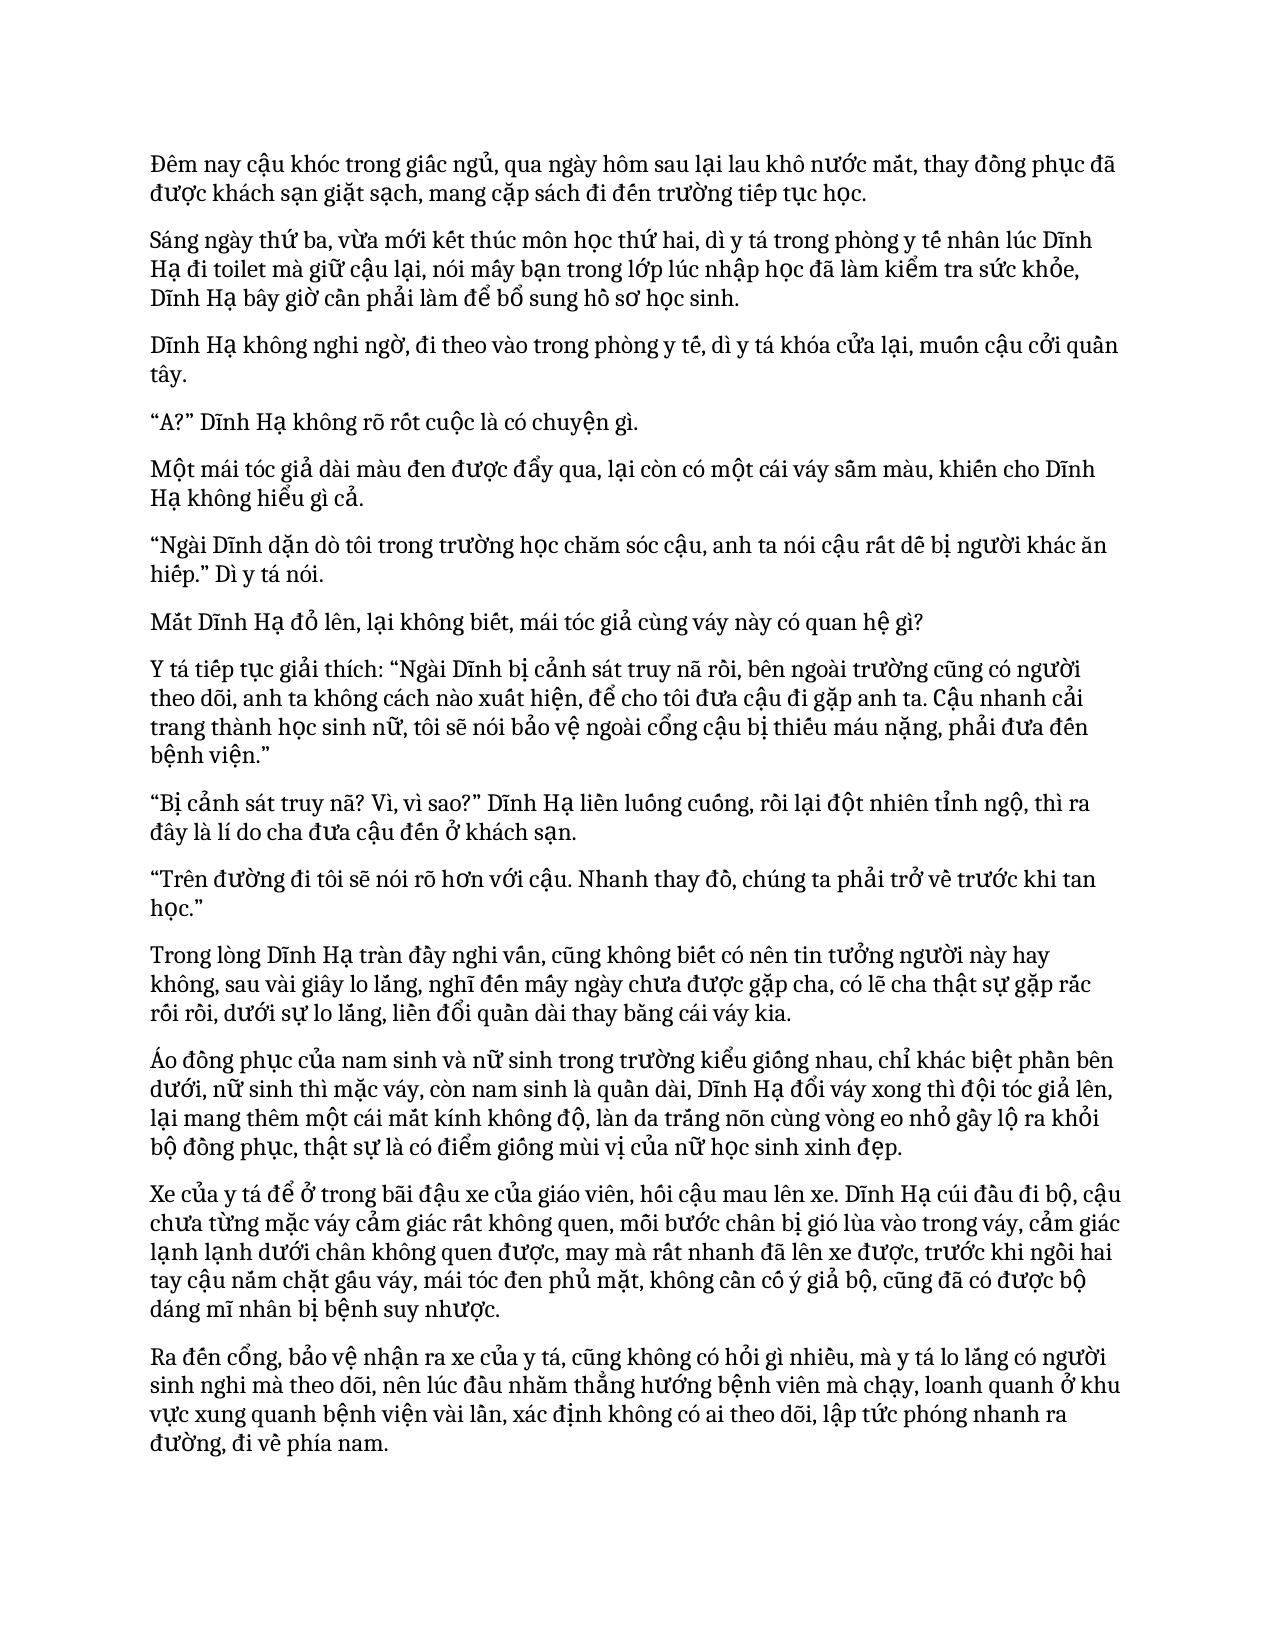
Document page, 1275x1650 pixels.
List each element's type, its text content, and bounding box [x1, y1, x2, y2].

text Áo đồng phục của nam sinh và nữ sinh trong trường kiểu giống nhau, chỉ khác biệt phần bên dưới, nữ sinh thì mặc váy, còn nam sinh là quần dài, Dĩnh Hạ đổi váy xong thì đội tóc giả lên, lại mang thêm một cái mắt kính không độ, làn da trắng nõn cùng vòng eo nhỏ gầy lộ ra khỏi bộ đồng phục, thật sự là có điểm giống mùi vị của nữ học sinh xinh đẹp. [150, 1046, 1125, 1161]
text “Ngài Dĩnh dặn dò tôi trong trường học chăm sóc cậu, anh ta nói cậu rất dễ bị người khác ăn hiếp.” Dì y tá nói. [150, 531, 1125, 589]
text Sáng ngày thứ ba, vừa mới kết thúc môn học thứ hai, dì y tá trong phòng y tế nhân lúc Dĩnh Hạ đi toilet mà giữ cậu lại, nói mấy bạn trong lớp lúc nhập học đã làm kiểm tra sức khỏe, Dĩnh Hạ bây giờ cần phải làm để bổ sung hồ sơ học sinh. [150, 226, 1125, 312]
text Mắt Dĩnh Hạ đỏ lên, lại không biết, mái tóc giả cùng váy này có quan hệ gì? [150, 607, 1125, 636]
text Xe của y tá để ở trong bãi đậu xe của giáo viên, hối cậu mau lên xe. Dĩnh Hạ cúi đầu đi bộ, cậu chưa từng mặc váy cảm giác rất không quen, mỗi bước chân bị gió lùa vào trong váy, cảm giác lạnh lạnh dưới chân không quen được, may mà rất nhanh đã lên xe được, trước khi ngồi hai tay cậu nắm chặt gấu váy, mái tóc đen phủ mặt, không cần cố ý giả bộ, cũng đã có được bộ dáng mĩ nhân bị bệnh suy nhược. [150, 1180, 1125, 1324]
text Ra đến cổng, bảo vệ nhận ra xe của y tá, cũng không có hỏi gì nhiều, mà y tá lo lắng có người sinh nghi mà theo dõi, nên lúc đầu nhằm thẳng hướng bệnh viên mà chạy, loanh quanh ở khu vực xung quanh bệnh viện vài lần, xác định không có ai theo dõi, lập tức phóng nhanh ra đường, đi về phía nam. [150, 1342, 1125, 1457]
text Y tá tiếp tục giải thích: “Ngài Dĩnh bị cảnh sát truy nã rồi, bên ngoài trường cũng có người theo dõi, anh ta không cách nào xuất hiện, để cho tôi đưa cậu đi gặp anh ta. Cậu nhanh cải trang thành học sinh nữ, tôi sẽ nói bảo vệ ngoài cổng cậu bị thiếu máu nặng, phải đưa đến bệnh viện.” [150, 655, 1125, 770]
text “A?” Dĩnh Hạ không rõ rốt cuộc là có chuyện gì. [150, 407, 1125, 436]
text “Trên đường đi tôi sẽ nói rõ hơn với cậu. Nhanh thay đồ, chúng ta phải trở về trước khi tan học.” [150, 865, 1125, 922]
text Trong lòng Dĩnh Hạ tràn đầy nghi vấn, cũng không biết có nên tin tưởng người này hay không, sau vài giây lo lắng, nghĩ đến mấy ngày chưa được gặp cha, có lẽ cha thật sự gặp rắc rối rồi, dưới sự lo lắng, liền đổi quần dài thay bằng cái váy kia. [150, 941, 1125, 1027]
text Dĩnh Hạ không nghi ngờ, đi theo vào trong phòng y tế, dì y tá khóa cửa lại, muốn cậu cởi quần tây. [150, 331, 1125, 389]
text “Bị cảnh sát truy nã? Vì, vì sao?” Dĩnh Hạ liền luống cuống, rồi lại đột nhiên tỉnh ngộ, thì ra đây là lí do cha đưa cậu đến ở khách sạn. [150, 789, 1125, 846]
text Đêm nay cậu khóc trong giấc ngủ, qua ngày hôm sau lại lau khô nước mắt, thay đồng phục đã được khách sạn giặt sạch, mang cặp sách đi đến trường tiếp tục học. [150, 150, 1125, 207]
text Một mái tóc giả dài màu đen được đẩy qua, lại còn có một cái váy sẫm màu, khiến cho Dĩnh Hạ không hiểu gì cả. [150, 455, 1125, 512]
